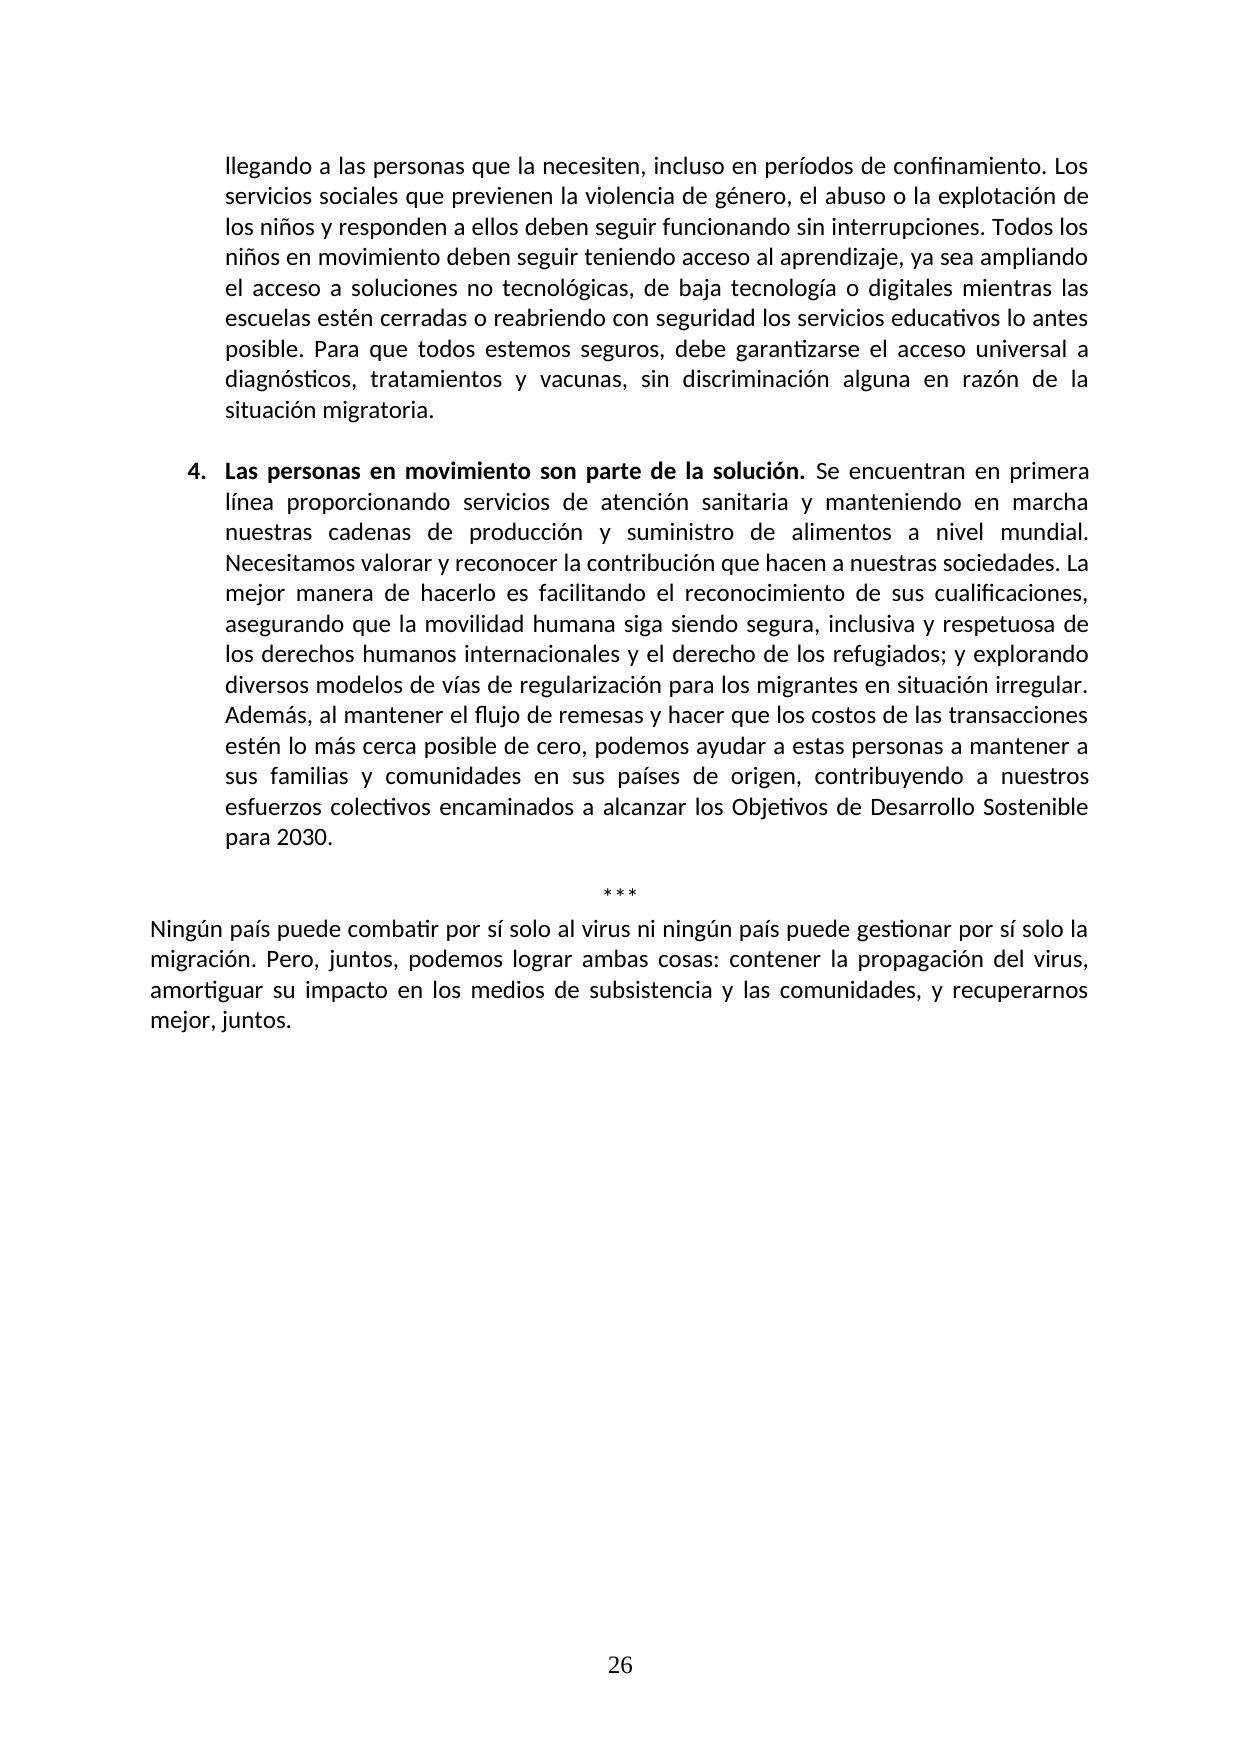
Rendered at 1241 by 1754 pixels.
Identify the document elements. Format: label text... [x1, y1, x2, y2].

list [187, 150, 1090, 425]
list Las personas en movimiento son parte de la solución. Se encuentran en primera línea proporcionando servicios de atención sanitaria y manteniendo en marcha nuestras cadenas de producción y suministro de alimentos a nivel mundial. Necesitamos valorar y reconocer la contribución que hacen a nuestras sociedades. La mejor manera de hacerlo es facilitando el reconocimiento de sus cualificaciones, asegurando que la movilidad humana siga siendo segura, inclusiva y respetuosa de los derechos humanos internacionales y el derecho de los refugiados; y explorando diversos modelos de vías de regularización para los migrantes en situación irregular. Además, al mantener el flujo de remesas y hacer que los costos de las transacciones estén lo más cerca posible de cero, podemos ayudar a estas personas a mantener a sus familias y comunidades en sus países de origen, contribuyendo a nuestros esfuerzos colectivos encaminados a alcanzar los Objetivos de Desarrollo Sostenible para 2030. [187, 455, 1090, 852]
text Ningún país puede combatir por sí solo al virus ni ningún país puede gestionar por sí solo la migración. Pero, juntos, podemos lograr ambas cosas: contener la propagación del virus, amortiguar su impacto en los medios de subsistencia y las comunidades, y recuperarnos mejor, juntos. [150, 913, 1090, 1035]
text *** [150, 882, 1090, 913]
